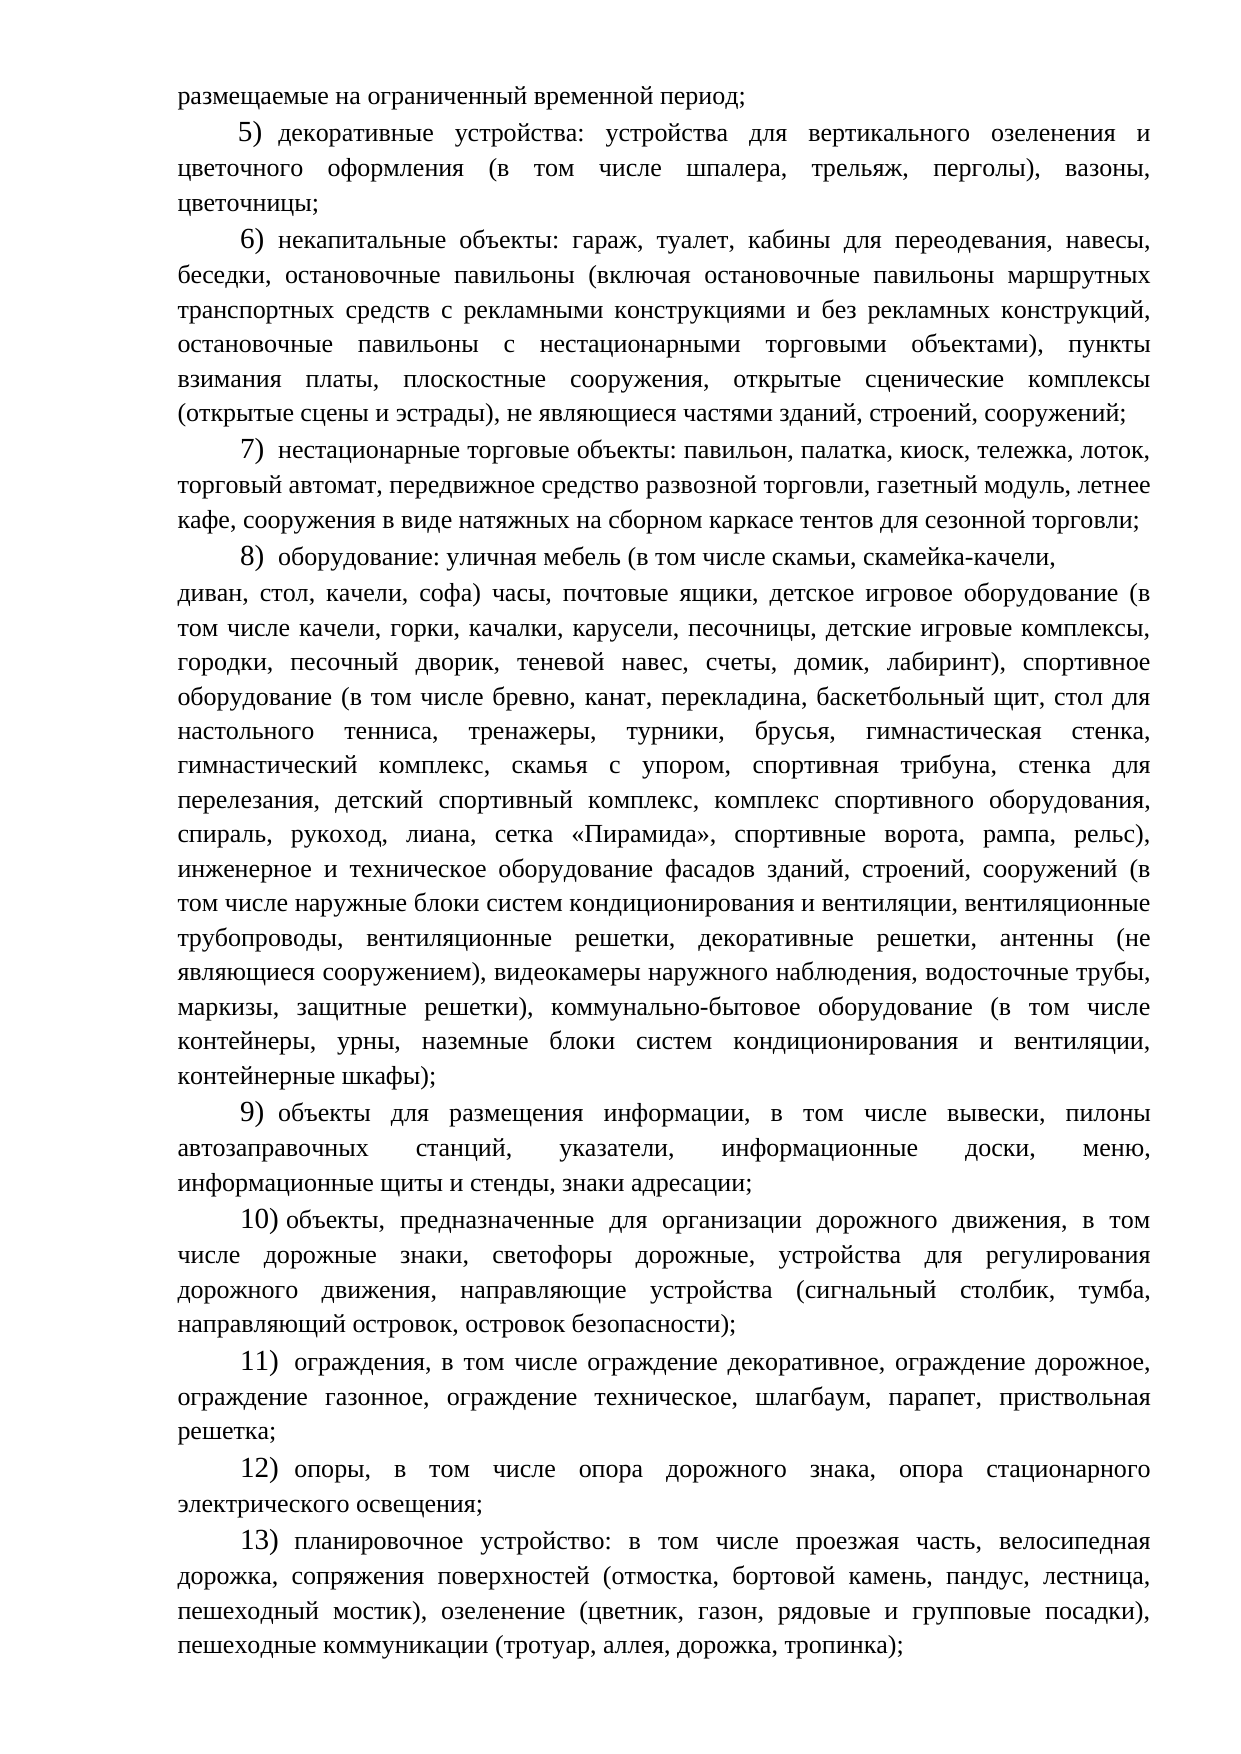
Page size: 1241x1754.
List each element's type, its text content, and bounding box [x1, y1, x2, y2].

list нестационарные торговые объекты: павильон, палатка, киоск, тележка, лоток, торговый автомат, передвижное средство развозной торговли, газетный модуль, летнее кафе, сооружения в виде натяжных на сборном каркасе тентов для сезонной торговли; [177, 432, 1152, 534]
list оборудование: уличная мебель (в том числе скамьи, скамейка-качели, [177, 538, 1152, 572]
list опоры, в том числе опора дорожного знака, опора стационарного электрического освещения; [177, 1450, 1152, 1518]
list декоративные устройства: устройства для вертикального озеленения и цветочного оформления (в том числе шпалера, трельяж, перголы), вазоны, цветочницы; [177, 114, 1152, 217]
list ограждения, в том числе ограждение декоративное, ограждение дорожное, ограждение газонное, ограждение техническое, шлагбаум, парапет, приствольная решетка; [177, 1343, 1152, 1445]
list планировочное устройство: в том числе проезжая часть, велосипедная дорожка, сопряжения поверхностей (отмостка, бортовой камень, пандус, лестница, пешеходный мостик), озеленение (цветник, газон, рядовые и групповые посадки), пешеходные коммуникации (тротуар, аллея, дорожка, тропинка); [177, 1522, 1152, 1659]
list объекты, предназначенные для организации дорожного движения, в том числе дорожные знаки, светофоры дорожные, устройства для регулирования дорожного движения, направляющие устройства (сигнальный столбик, тумба, направляющий островок, островок безопасности); [177, 1201, 1152, 1338]
text размещаемые на ограниченный временной период; [177, 80, 1152, 110]
list некапитальные объекты: гараж, туалет, кабины для переодевания, навесы, беседки, остановочные павильоны (включая остановочные павильоны маршрутных транспортных средств с рекламными конструкциями и без рекламных конструкций, остановочные павильоны с нестационарными торговыми объектами), пункты взимания платы, плоскостные сооружения, открытые сценические комплексы (открытые сцены и эстрады), не являющиеся частями зданий, строений, сооружений; [177, 221, 1152, 427]
text диван, стол, качели, софа) часы, почтовые ящики, детское игровое оборудование (в том числе качели, горки, качалки, карусели, песочницы, детские игровые комплексы, городки, песочный дворик, теневой навес, счеты, домик, лабиринт), спортивное оборудование (в том числе бревно, канат, перекладина, баскетбольный щит, стол для настольного тенниса, тренажеры, турники, брусья, гимнастическая стенка, гимнастический комплекс, скамья с упором, спортивная трибуна, стенка для перелезания, детский спортивный комплекс, комплекс спортивного оборудования, спираль, рукоход, лиана, сетка «Пирамида», спортивные ворота, рампа, рельс), инженерное и техническое оборудование фасадов зданий, строений, сооружений (в том числе наружные блоки систем кондиционирования и вентиляции, вентиляционные трубопроводы, вентиляционные решетки, декоративные решетки, антенны (не являющиеся сооружением), видеокамеры наружного наблюдения, водосточные трубы, маркизы, защитные решетки), коммунально-бытовое оборудование (в том числе контейнеры, урны, наземные блоки систем кондиционирования и вентиляции, контейнерные шкафы); [177, 577, 1152, 1090]
list объекты для размещения информации, в том числе вывески, пилоны автозаправочных станций, указатели, информационные доски, меню, информационные щиты и стенды, знаки адресации; [177, 1094, 1152, 1197]
